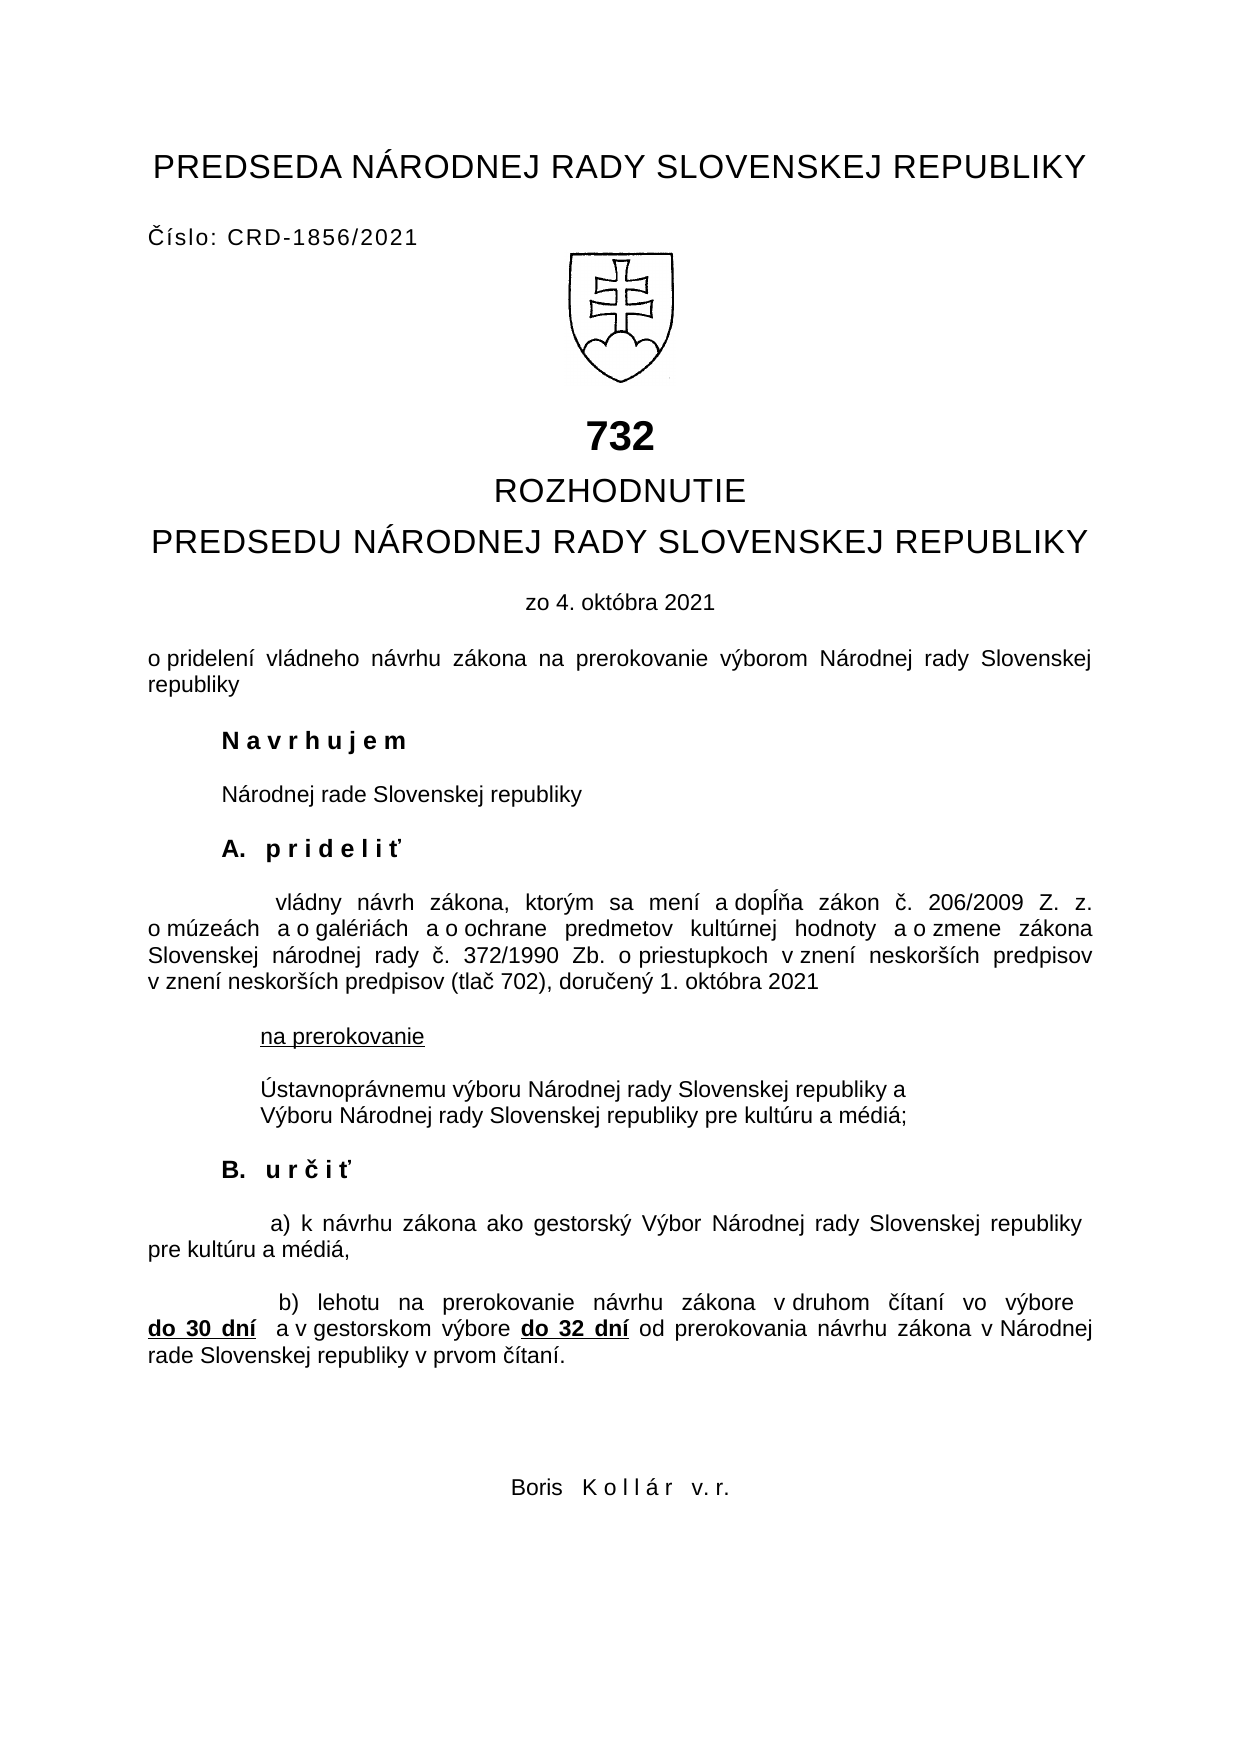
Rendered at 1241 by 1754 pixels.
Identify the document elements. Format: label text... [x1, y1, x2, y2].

text vládny návrh zákona, ktorým sa mení a dopĺňa zákon č. 206/2009 Z. z. o múzeách a o galériách a o ochrane predmetov kultúrnej hodnoty a o zmene zákona Slovenskej národnej rady č. 372/1990 Zb. o priestupkoch v znení neskorších predpisov v znení neskorších predpisov (tlač 702), doručený 1. októbra 2021 [148, 889, 1093, 994]
text b) lehotu na prerokovanie návrhu zákona v druhom čítaní vo výbore do 30 dní a v gestorskom výbore do 32 dní od prerokovania návrhu zákona v Národnej rade Slovenskej republiky v prvom čítaní. [148, 1289, 1093, 1368]
list p r i d e l i ť [221, 834, 1093, 862]
text o pridelení vládneho návrhu zákona na prerokovanie výborom Národnej rady Slovenskej republiky [148, 644, 1093, 697]
text zo 4. októbra 2021 [148, 589, 1093, 616]
text Národnej rade Slovenskej republiky [148, 781, 1093, 807]
text Boris K o l l á r v. r. [148, 1473, 1093, 1500]
text Ústavnoprávnemu výboru Národnej rady Slovenskej republiky a [148, 1076, 1093, 1102]
text N a v r h u j e m [148, 726, 1093, 755]
text 732 [148, 411, 1093, 459]
text na prerokovanie [148, 1023, 1093, 1049]
subtitle ROZHODNUTIE [148, 471, 1093, 510]
text Výboru Národnej rady Slovenskej republiky pre kultúru a médiá; [148, 1102, 1093, 1128]
picture [563, 250, 677, 386]
subtitle PREDSEDU NÁRODNEJ RADY SLOVENSKEJ REPUBLIKY [148, 522, 1093, 561]
text a) k návrhu zákona ako gestorský Výbor Národnej rady Slovenskej republiky pre kultúru a médiá, [148, 1210, 1093, 1263]
subtitle PREDSEDA NÁRODNEJ RADY SLOVENSKEJ REPUBLIKY [148, 148, 1093, 186]
list u r č i ť [221, 1155, 1093, 1183]
text Číslo: CRD-1856/2021 [148, 223, 1093, 250]
